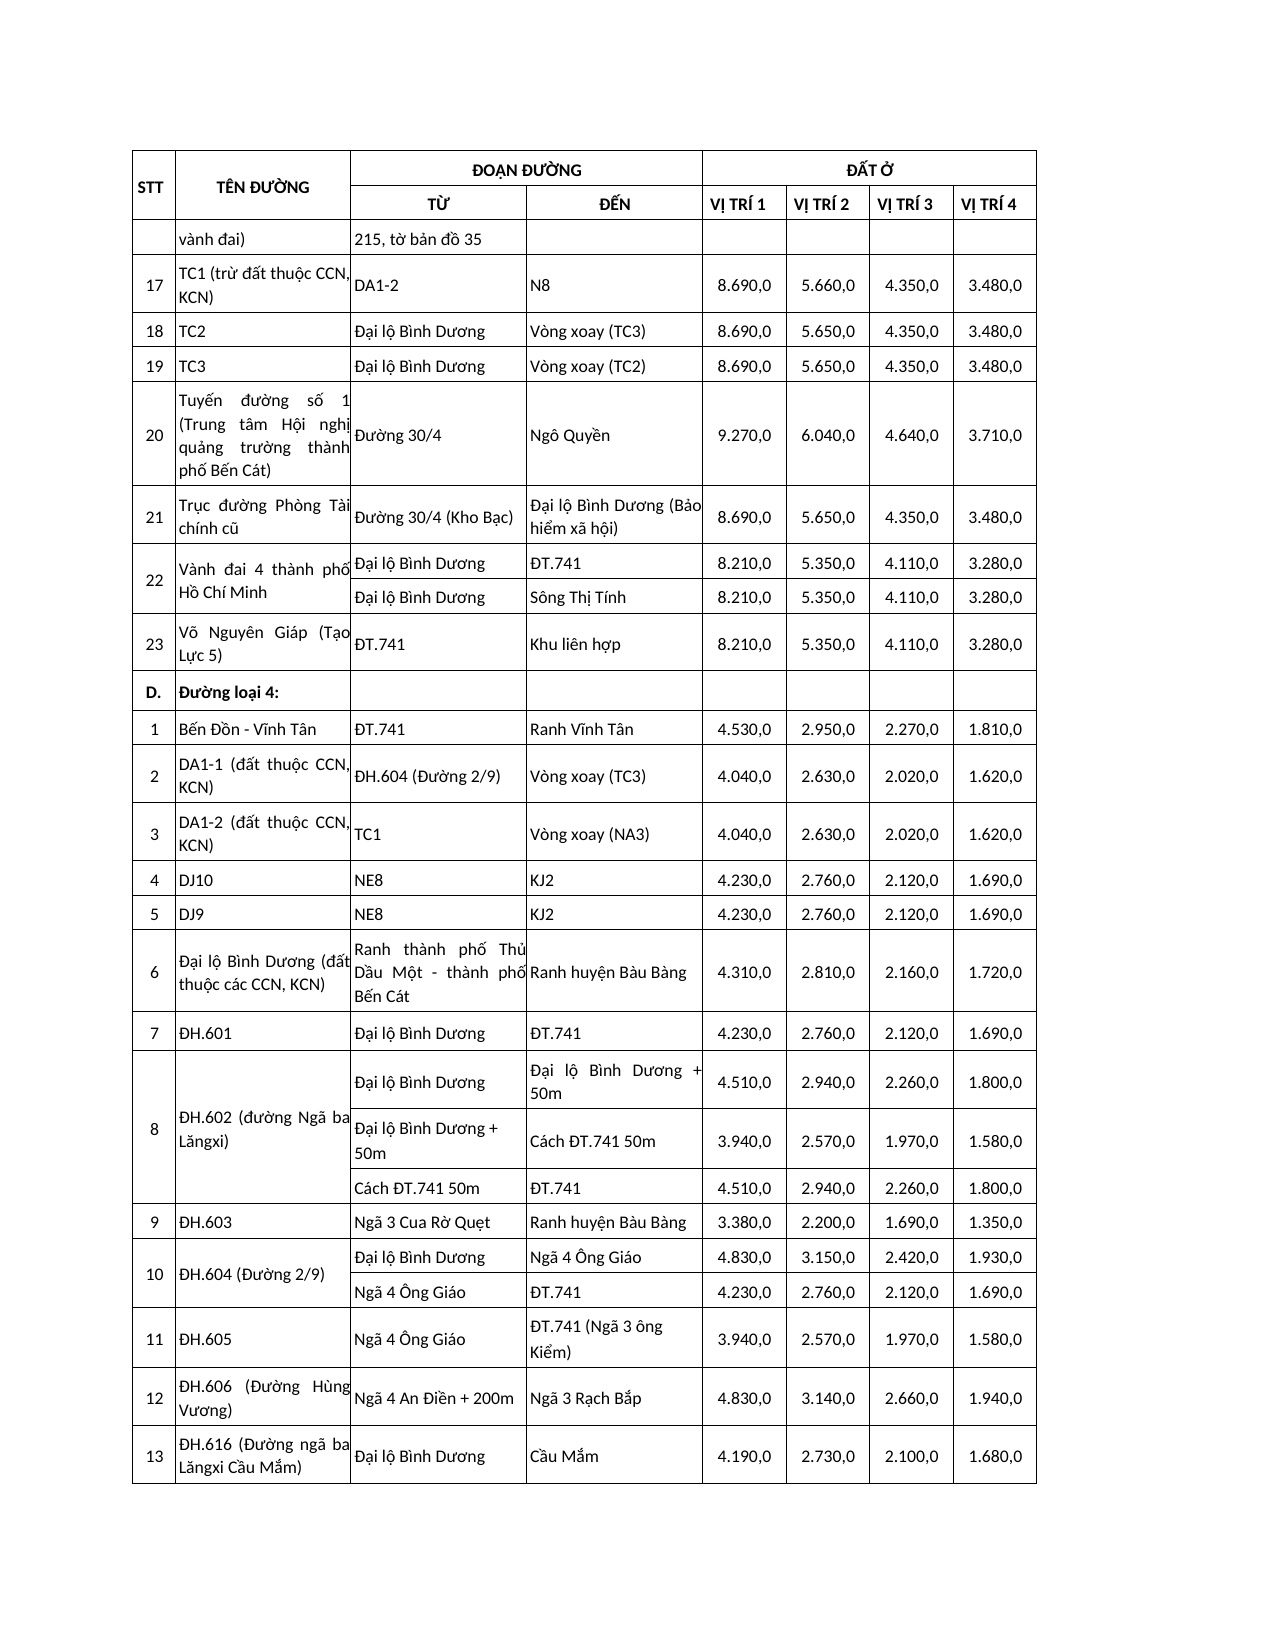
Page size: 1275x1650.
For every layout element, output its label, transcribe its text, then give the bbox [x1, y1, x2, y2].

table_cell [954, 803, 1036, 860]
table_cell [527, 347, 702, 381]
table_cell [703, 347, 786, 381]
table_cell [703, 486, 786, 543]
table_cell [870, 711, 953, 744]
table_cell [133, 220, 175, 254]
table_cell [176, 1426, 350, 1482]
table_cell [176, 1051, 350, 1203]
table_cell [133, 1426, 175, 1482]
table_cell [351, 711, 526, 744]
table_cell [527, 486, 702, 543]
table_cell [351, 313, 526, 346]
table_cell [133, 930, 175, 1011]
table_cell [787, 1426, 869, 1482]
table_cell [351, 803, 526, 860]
table_cell VỊ TRÍ 3 [870, 186, 953, 219]
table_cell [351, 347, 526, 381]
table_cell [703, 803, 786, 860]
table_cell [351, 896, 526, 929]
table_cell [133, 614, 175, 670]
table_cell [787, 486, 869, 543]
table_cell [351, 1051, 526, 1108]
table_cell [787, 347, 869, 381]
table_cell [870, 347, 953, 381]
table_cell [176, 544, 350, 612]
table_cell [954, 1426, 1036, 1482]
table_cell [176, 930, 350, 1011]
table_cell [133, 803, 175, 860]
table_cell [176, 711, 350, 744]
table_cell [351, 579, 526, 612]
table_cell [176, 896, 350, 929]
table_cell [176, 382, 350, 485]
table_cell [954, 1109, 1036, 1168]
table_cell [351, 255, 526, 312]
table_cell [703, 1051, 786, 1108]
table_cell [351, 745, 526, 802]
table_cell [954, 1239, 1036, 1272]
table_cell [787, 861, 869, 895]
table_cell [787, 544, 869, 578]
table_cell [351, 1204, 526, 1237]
table_cell ĐẾN [527, 186, 702, 219]
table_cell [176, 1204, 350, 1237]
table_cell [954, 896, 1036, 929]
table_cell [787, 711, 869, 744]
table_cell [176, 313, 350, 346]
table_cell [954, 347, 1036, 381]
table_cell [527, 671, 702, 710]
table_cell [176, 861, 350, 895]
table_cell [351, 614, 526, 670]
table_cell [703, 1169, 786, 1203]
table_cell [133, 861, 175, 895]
table_header ĐOẠN ĐƯỜNG [351, 151, 702, 184]
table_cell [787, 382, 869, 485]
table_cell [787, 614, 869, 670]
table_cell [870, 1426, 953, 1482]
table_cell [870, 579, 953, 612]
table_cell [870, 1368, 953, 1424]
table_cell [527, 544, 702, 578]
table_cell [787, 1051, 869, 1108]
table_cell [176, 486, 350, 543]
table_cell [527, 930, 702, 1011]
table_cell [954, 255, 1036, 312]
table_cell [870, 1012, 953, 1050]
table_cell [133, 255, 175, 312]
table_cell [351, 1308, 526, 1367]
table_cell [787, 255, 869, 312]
table_cell TỪ [351, 186, 526, 219]
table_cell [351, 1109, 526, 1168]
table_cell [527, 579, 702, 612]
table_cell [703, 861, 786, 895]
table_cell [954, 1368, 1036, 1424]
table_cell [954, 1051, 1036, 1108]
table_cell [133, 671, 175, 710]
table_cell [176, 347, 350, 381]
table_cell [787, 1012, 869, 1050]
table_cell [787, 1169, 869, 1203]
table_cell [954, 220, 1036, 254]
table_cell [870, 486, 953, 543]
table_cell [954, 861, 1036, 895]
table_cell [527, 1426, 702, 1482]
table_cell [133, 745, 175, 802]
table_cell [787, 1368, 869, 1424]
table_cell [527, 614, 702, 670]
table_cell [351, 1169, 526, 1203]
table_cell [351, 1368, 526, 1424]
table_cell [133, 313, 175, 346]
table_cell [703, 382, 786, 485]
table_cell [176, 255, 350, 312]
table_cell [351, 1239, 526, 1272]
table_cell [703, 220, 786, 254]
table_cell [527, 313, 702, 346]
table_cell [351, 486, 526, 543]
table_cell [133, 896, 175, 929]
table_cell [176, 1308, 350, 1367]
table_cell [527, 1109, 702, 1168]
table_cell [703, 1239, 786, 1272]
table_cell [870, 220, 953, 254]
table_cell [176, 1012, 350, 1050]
table_header ĐẤT Ở [703, 151, 1036, 184]
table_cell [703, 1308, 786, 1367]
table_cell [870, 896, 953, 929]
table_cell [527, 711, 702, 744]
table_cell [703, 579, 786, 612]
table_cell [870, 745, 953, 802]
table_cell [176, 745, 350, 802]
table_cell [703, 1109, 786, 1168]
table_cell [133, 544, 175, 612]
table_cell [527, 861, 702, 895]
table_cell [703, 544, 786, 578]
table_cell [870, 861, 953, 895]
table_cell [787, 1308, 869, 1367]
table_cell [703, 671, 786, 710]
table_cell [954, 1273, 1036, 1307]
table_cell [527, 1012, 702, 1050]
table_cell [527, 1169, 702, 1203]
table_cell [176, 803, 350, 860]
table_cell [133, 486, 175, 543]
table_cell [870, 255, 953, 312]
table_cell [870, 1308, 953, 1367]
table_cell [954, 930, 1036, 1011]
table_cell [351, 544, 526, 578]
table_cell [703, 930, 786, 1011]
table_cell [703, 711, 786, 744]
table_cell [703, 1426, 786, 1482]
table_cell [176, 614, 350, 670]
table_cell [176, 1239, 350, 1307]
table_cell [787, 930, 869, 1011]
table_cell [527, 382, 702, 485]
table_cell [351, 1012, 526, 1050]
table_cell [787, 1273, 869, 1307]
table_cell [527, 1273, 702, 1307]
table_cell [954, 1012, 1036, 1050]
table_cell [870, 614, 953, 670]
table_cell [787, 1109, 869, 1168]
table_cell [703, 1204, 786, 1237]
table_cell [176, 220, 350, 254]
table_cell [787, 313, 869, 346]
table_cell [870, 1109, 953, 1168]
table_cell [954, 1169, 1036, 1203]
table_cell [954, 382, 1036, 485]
table_cell VỊ TRÍ 2 [787, 186, 869, 219]
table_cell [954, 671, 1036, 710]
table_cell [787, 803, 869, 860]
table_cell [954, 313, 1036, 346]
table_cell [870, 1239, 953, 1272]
table_header STT [133, 151, 175, 219]
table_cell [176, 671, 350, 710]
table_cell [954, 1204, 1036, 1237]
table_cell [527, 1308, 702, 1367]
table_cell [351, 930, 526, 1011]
table_header TÊN ĐƯỜNG [176, 151, 350, 219]
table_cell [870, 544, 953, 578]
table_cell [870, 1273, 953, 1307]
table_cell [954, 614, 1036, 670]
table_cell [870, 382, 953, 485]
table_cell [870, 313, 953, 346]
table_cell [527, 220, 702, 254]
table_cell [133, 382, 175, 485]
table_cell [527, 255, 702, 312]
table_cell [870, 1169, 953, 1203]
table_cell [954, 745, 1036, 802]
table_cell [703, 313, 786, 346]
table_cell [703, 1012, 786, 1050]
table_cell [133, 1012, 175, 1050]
table_cell VỊ TRÍ 4 [954, 186, 1036, 219]
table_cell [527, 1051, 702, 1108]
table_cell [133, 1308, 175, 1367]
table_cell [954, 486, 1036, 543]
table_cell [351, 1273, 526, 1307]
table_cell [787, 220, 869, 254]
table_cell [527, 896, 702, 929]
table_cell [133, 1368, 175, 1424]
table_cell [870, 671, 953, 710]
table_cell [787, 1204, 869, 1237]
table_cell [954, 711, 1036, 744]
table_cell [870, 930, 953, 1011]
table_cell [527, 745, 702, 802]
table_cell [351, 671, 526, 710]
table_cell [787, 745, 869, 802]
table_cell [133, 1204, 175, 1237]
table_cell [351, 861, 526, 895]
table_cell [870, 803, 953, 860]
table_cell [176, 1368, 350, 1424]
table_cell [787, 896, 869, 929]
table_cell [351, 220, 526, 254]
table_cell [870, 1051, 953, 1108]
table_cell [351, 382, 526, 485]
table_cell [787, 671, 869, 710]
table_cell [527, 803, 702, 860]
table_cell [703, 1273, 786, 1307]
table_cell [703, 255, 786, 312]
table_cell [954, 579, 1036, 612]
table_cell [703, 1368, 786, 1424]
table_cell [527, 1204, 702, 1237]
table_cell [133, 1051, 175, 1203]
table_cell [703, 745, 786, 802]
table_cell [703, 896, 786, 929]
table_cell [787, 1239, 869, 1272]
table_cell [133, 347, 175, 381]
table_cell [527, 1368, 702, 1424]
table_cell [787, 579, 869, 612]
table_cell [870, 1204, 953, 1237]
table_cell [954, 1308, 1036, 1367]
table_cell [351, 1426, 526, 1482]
table_cell VỊ TRÍ 1 [703, 186, 786, 219]
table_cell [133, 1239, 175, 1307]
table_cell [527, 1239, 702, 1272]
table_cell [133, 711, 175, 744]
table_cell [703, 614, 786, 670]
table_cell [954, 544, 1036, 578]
